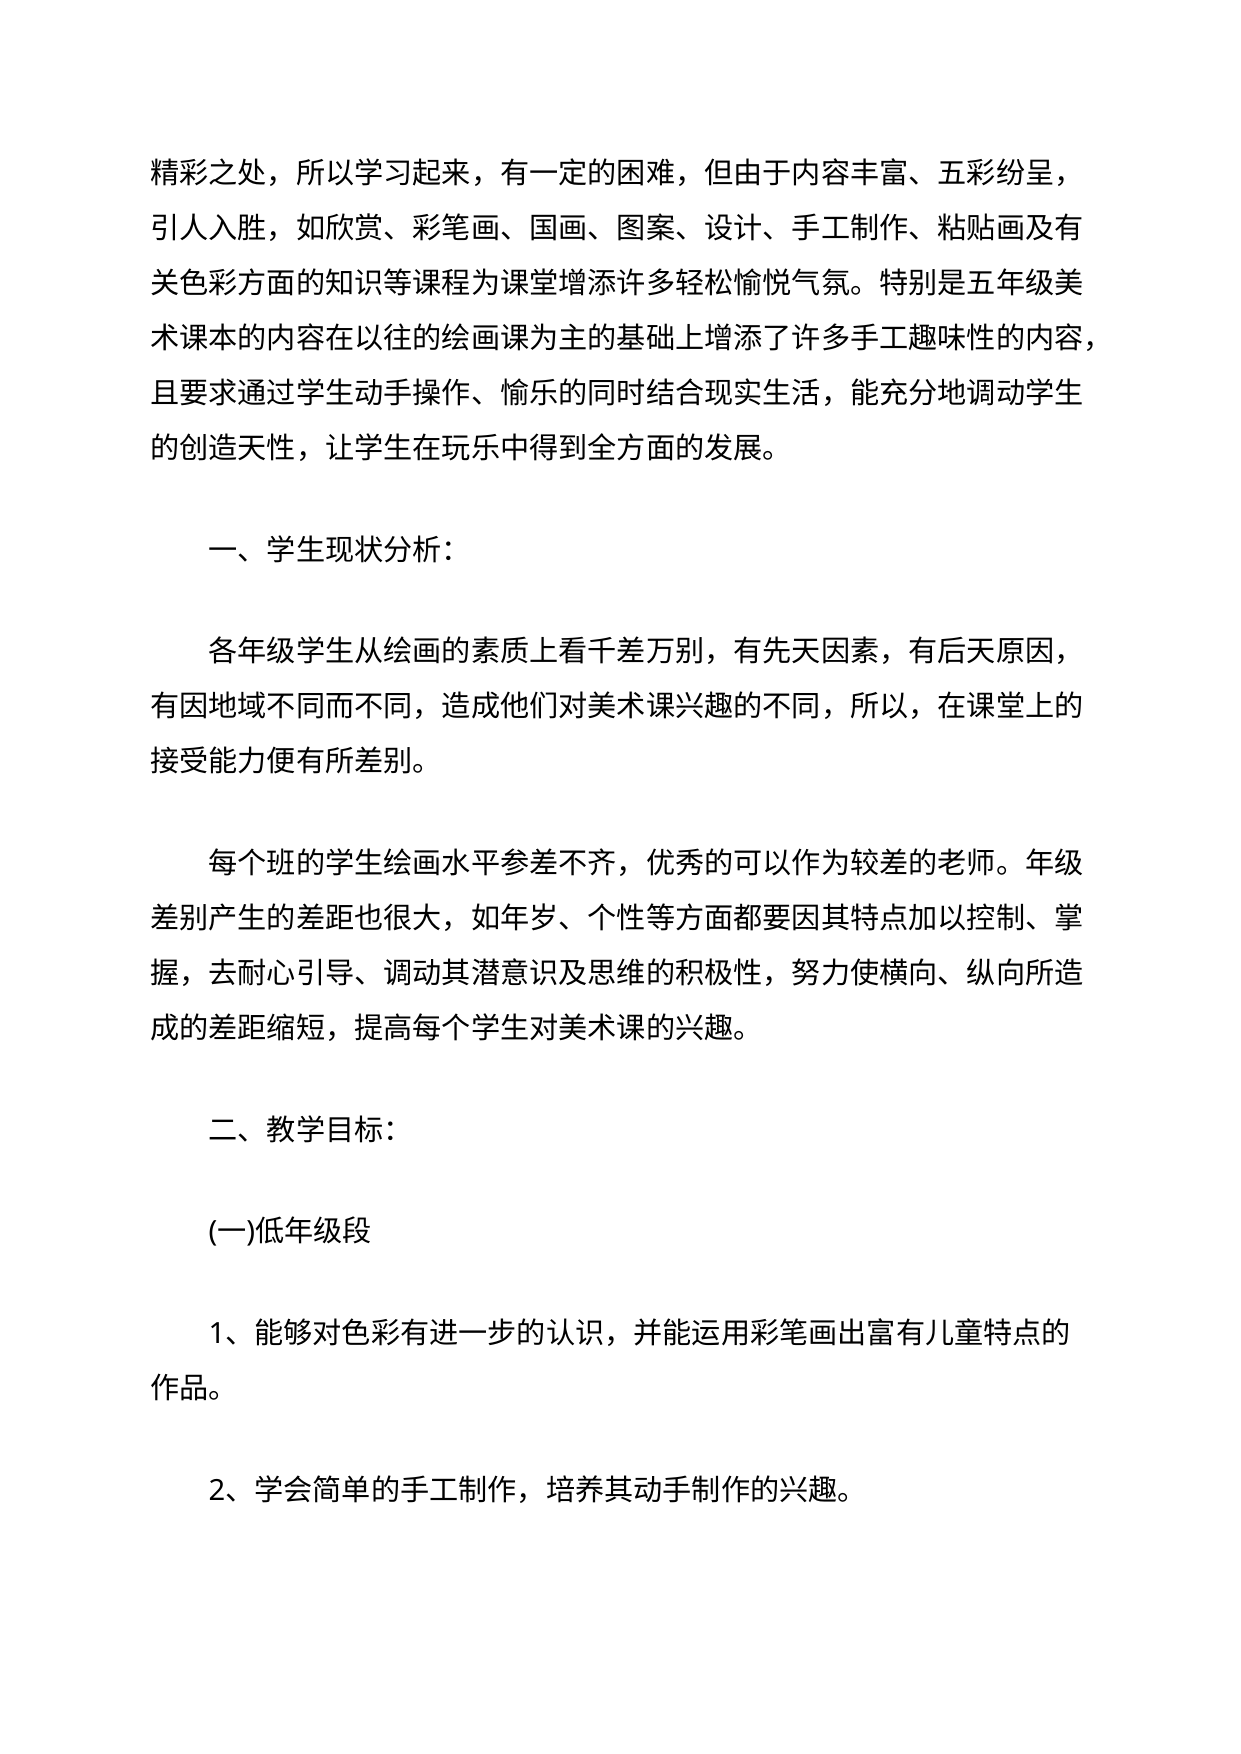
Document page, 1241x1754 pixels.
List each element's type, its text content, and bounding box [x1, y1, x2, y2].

text 2、学会简单的手工制作，培养其动手制作的兴趣。 [150, 1467, 1090, 1509]
text 1、能够对色彩有进一步的认识，并能运用彩笔画出富有儿童特点的作品。 [150, 1310, 1090, 1407]
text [150, 150, 1090, 467]
text 各年级学生从绘画的素质上看千差万别，有先天因素，有后天原因，有因地域不同而不同，造成他们对美术课兴趣的不同，所以，在课堂上的接受能力便有所差别。 [150, 628, 1090, 780]
text 二、教学目标： [150, 1106, 1090, 1148]
text (一)低年级段 [150, 1208, 1090, 1250]
text 每个班的学生绘画水平参差不齐，优秀的可以作为较差的老师。年级差别产生的差距也很大，如年岁、个性等方面都要因其特点加以控制、掌握，去耐心引导、调动其潜意识及思维的积极性，努力使横向、纵向所造成的差距缩短，提高每个学生对美术课的兴趣。 [150, 839, 1090, 1047]
text 一、学生现状分析： [150, 526, 1090, 568]
